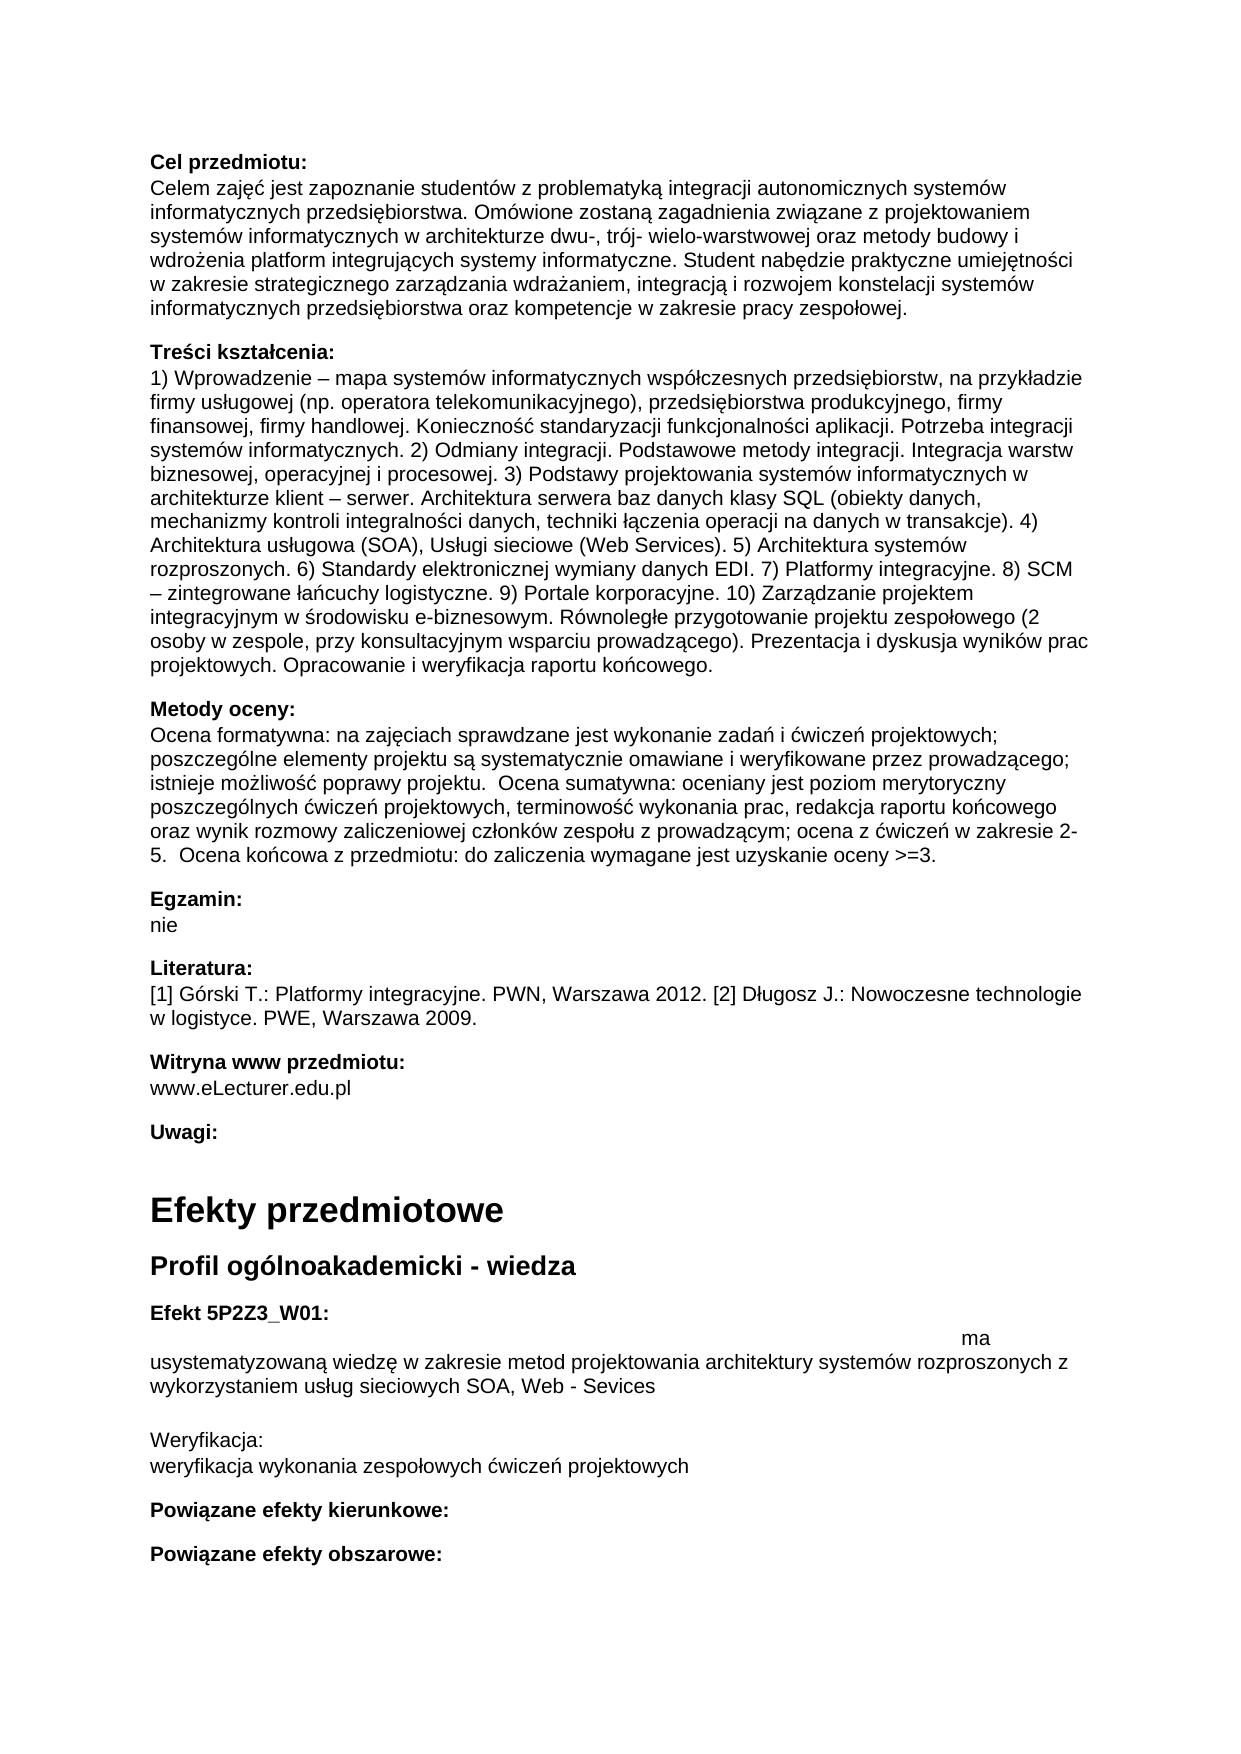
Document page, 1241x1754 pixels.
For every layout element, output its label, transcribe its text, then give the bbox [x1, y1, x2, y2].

text Metody oceny: [150, 697, 1090, 721]
text Celem zajęć jest zapoznanie studentów z problematyką integracji autonomicznych systemów informatycznych przedsiębiorstwa. Omówione zostaną zagadnienia związane z projektowaniem systemów informatycznych w architekturze dwu-, trój- wielo-warstwowej oraz metody budowy i wdrożenia platform integrujących systemy informatyczne. Student nabędzie praktyczne umiejętności w zakresie strategicznego zarządzania wdrażaniem, integracją i rozwojem konstelacji systemów informatycznych przedsiębiorstwa oraz kompetencje w zakresie pracy zespołowej. [150, 176, 1090, 320]
text Cel przedmiotu: [150, 150, 1090, 174]
subtitle Profil ogólnoakademicki - wiedza [150, 1250, 1090, 1281]
text Uwagi: [150, 1120, 1090, 1144]
text Egzamin: [150, 886, 1090, 910]
text Ocena formatywna: na zajęciach sprawdzane jest wykonanie zadań i ćwiczeń projektowych; poszczególne elementy projektu są systematycznie omawiane i weryfikowane przez prowadzącego; istnieje możliwość poprawy projektu. Ocena sumatywna: oceniany jest poziom merytoryczny poszczególnych ćwiczeń projektowych, terminowość wykonania prac, redakcja raportu końcowego oraz wynik rozmowy zaliczeniowej członków zespołu z prowadzącym; ocena z ćwiczeń w zakresie 2-5. Ocena końcowa z przedmiotu: do zaliczenia wymagane jest uzyskanie oceny >=3. [150, 723, 1090, 867]
text 1) Wprowadzenie – mapa systemów informatycznych współczesnych przedsiębiorstw, na przykładzie firmy usługowej (np. operatora telekomunikacyjnego), przedsiębiorstwa produkcyjnego, firmy finansowej, firmy handlowej. Konieczność standaryzacji funkcjonalności aplikacji. Potrzeba integracji systemów informatycznych. 2) Odmiany integracji. Podstawowe metody integracji. Integracja warstw biznesowej, operacyjnej i procesowej. 3) Podstawy projektowania systemów informatycznych w architekturze klient – serwer. Architektura serwera baz danych klasy SQL (obiekty danych, mechanizmy kontroli integralności danych, techniki łączenia operacji na danych w transakcje). 4) Architektura usługowa (SOA), Usługi sieciowe (Web Services). 5) Architektura systemów rozproszonych. 6) Standardy elektronicznej wymiany danych EDI. 7) Platformy integracyjne. 8) SCM – zintegrowane łańcuchy logistyczne. 9) Portale korporacyjne. 10) Zarządzanie projektem integracyjnym w środowisku e-biznesowym. Równoległe przygotowanie projektu zespołowego (2 osoby w zespole, przy konsultacyjnym wsparciu prowadzącego). Prezentacja i dyskusja wyników prac projektowych. Opracowanie i weryfikacja raportu końcowego. [150, 366, 1090, 677]
text Powiązane efekty kierunkowe: [150, 1498, 1090, 1522]
text www.eLecturer.edu.pl [150, 1076, 1090, 1100]
text [1] Górski T.: Platformy integracyjne. PWN, Warszawa 2012. [2] Długosz J.: Nowoczesne technologie w logistyce. PWE, Warszawa 2009. [150, 982, 1090, 1030]
text Efekt 5P2Z3_W01: [150, 1301, 1090, 1325]
text weryfikacja wykonania zespołowych ćwiczeń projektowych [150, 1454, 1090, 1478]
text Witryna www przedmiotu: [150, 1050, 1090, 1074]
text ma usystematyzowaną wiedzę w zakresie metod projektowania architektury systemów rozproszonych z wykorzystaniem usług sieciowych SOA, Web - Sevices [150, 1326, 1090, 1422]
subtitle Efekty przedmiotowe [150, 1189, 1090, 1230]
text Treści kształcenia: [150, 339, 1090, 363]
text nie [150, 912, 1090, 936]
text Literatura: [150, 956, 1090, 980]
text Weryfikacja: [150, 1428, 1090, 1452]
text Powiązane efekty obszarowe: [150, 1542, 1090, 1566]
